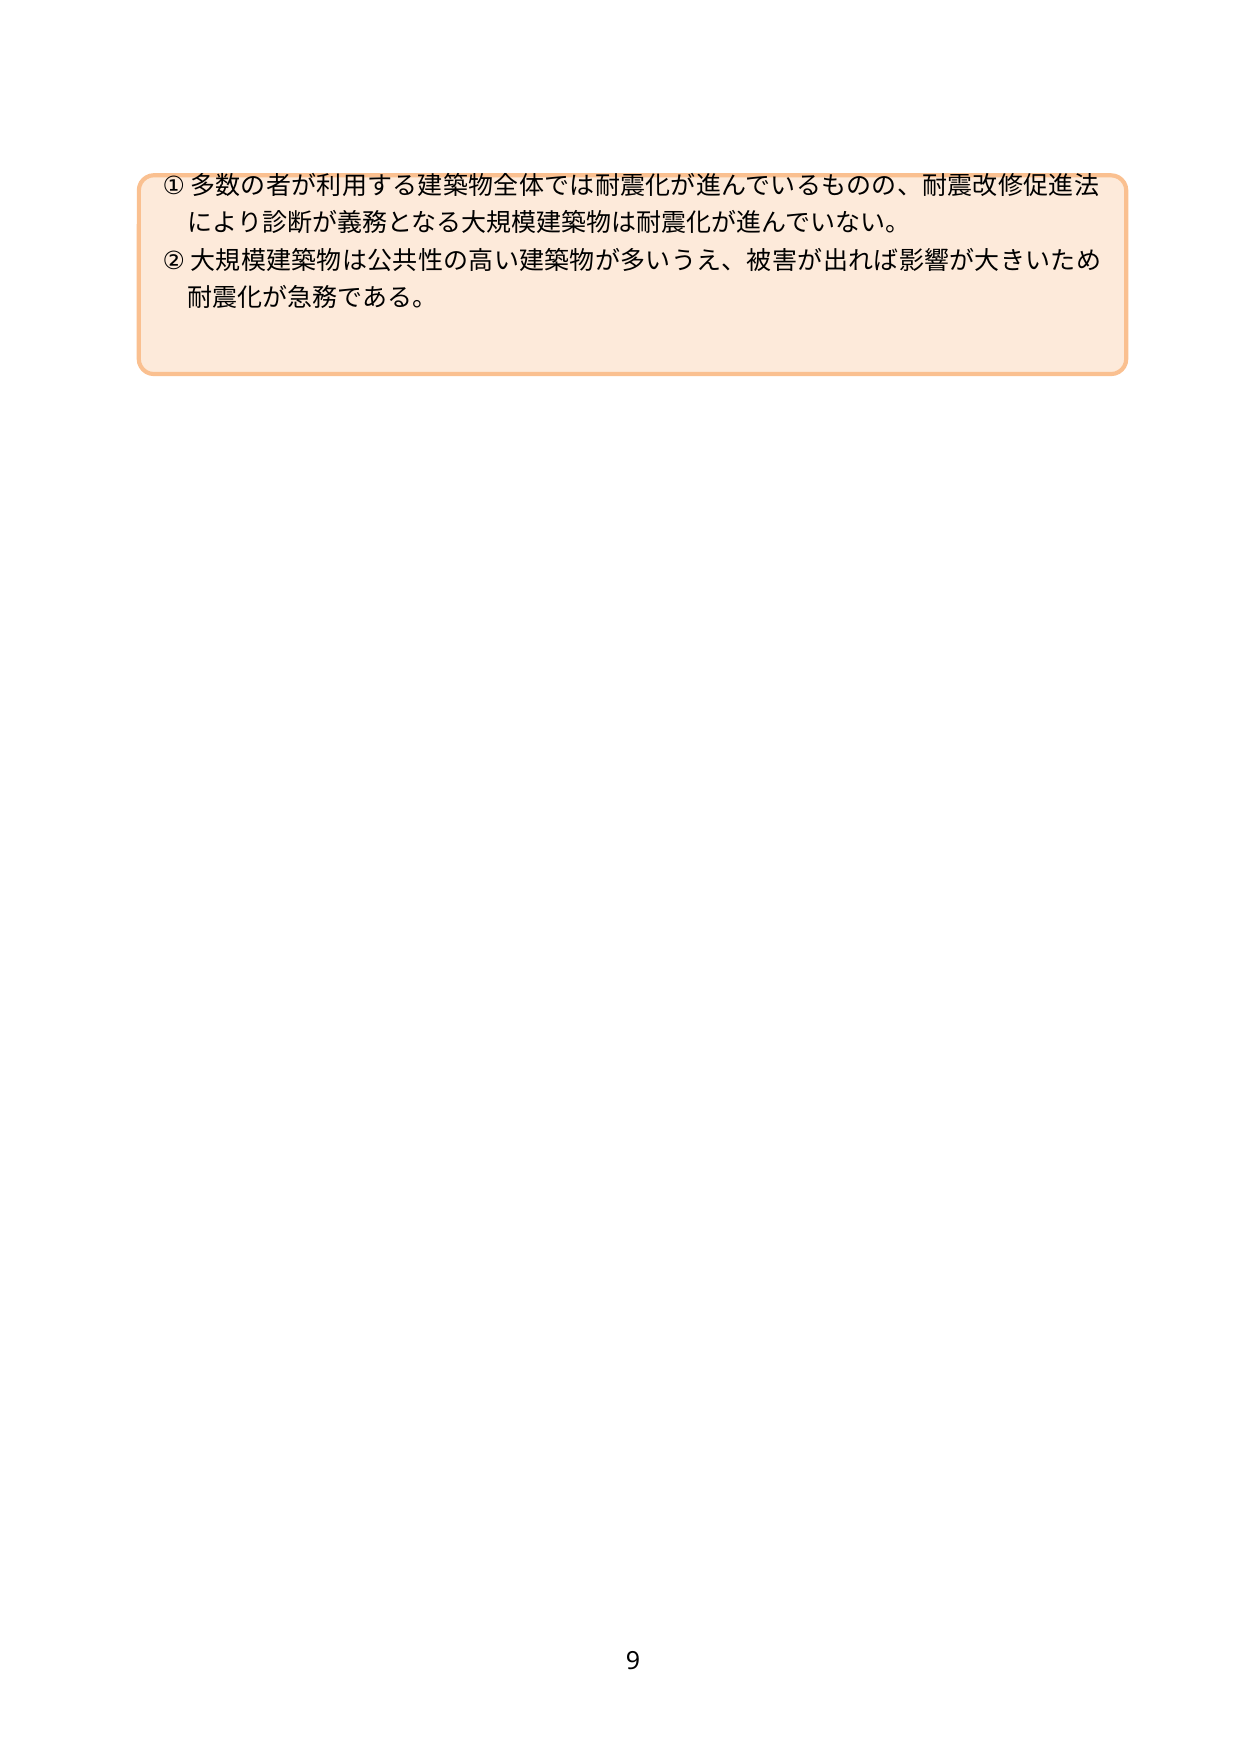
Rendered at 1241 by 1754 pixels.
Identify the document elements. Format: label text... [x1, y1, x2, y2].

text ②大規模建築物は公共性の高い建築物が多いうえ、被害が出れば影響が大きいため耐震化が急務である。 [162, 239, 1103, 314]
text ①多数の者が利用する建築物全体では耐震化が進んでいるものの、耐震改修促進法により診断が義務となる大規模建築物は耐震化が進んでいない。 [162, 164, 1103, 239]
